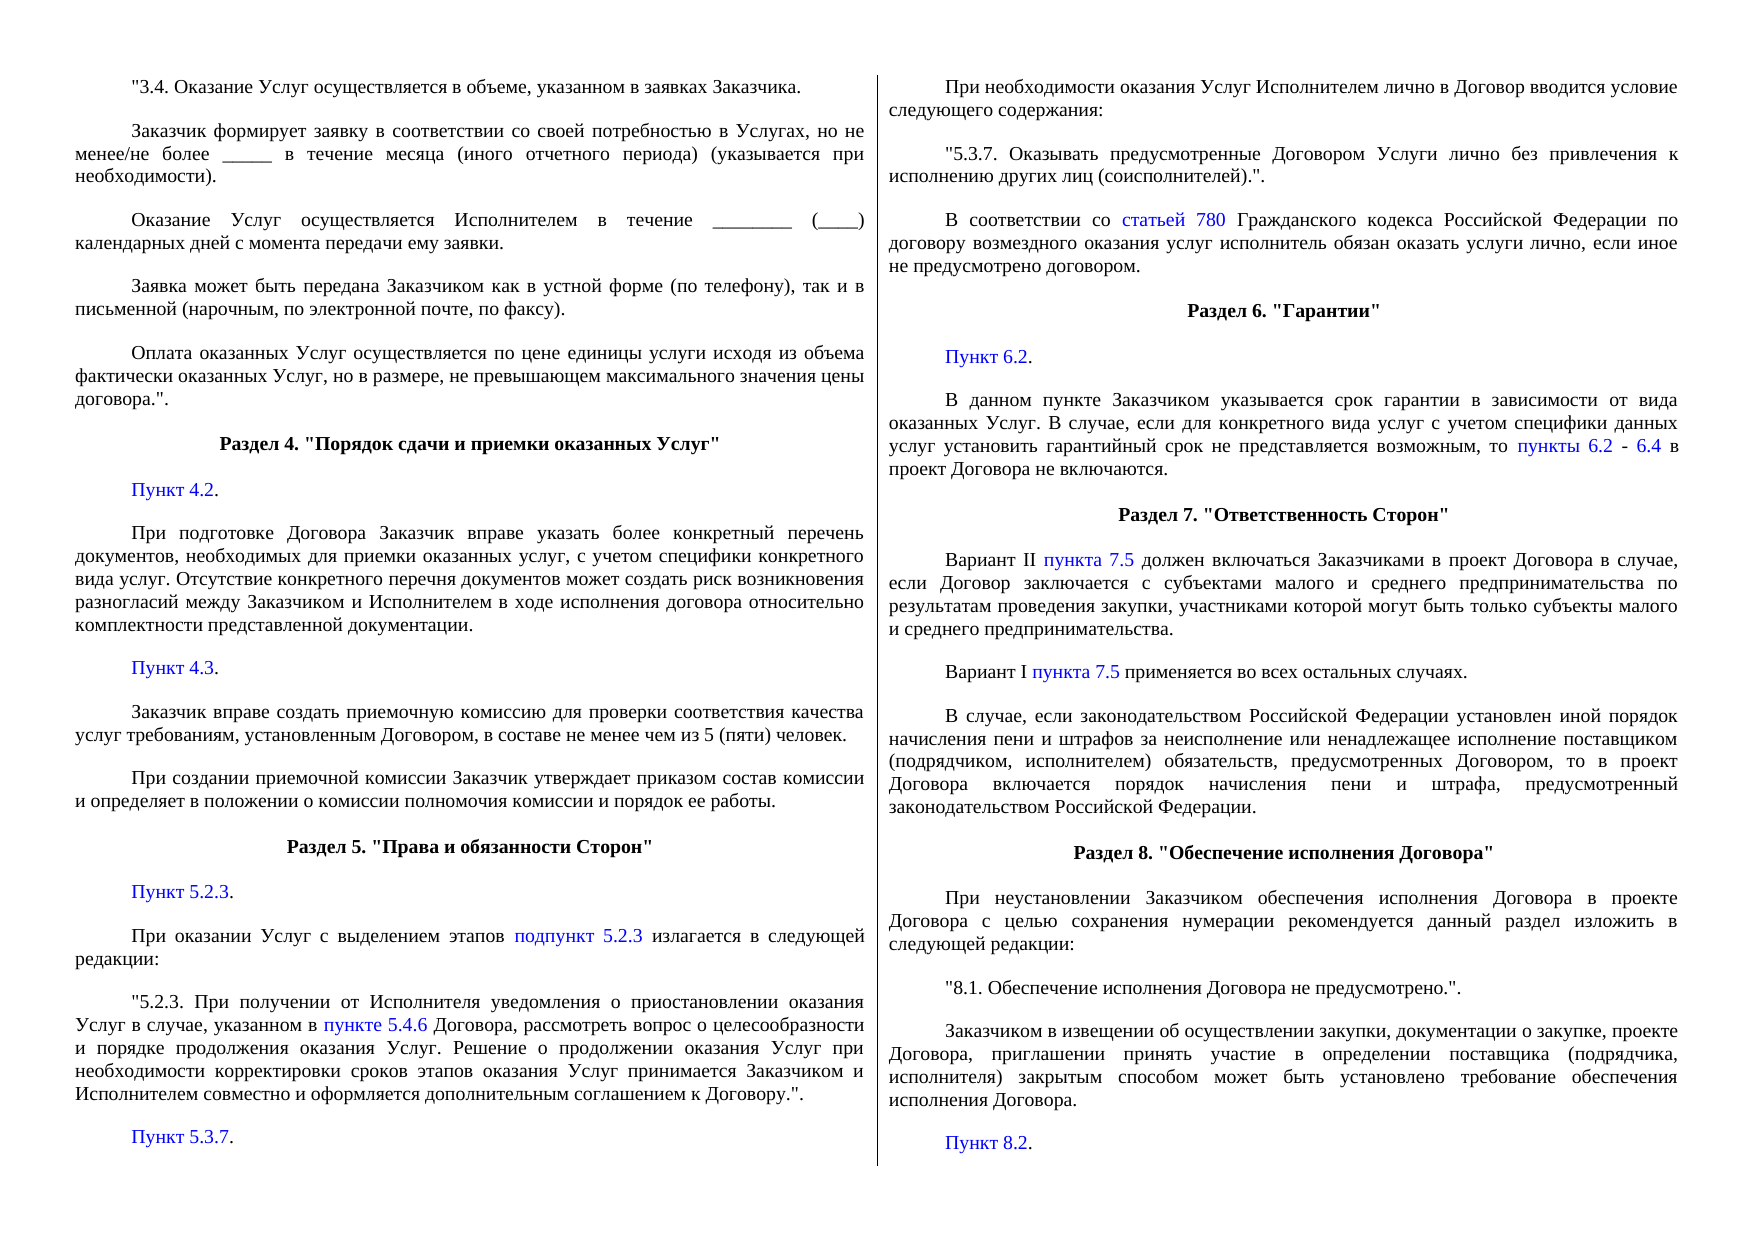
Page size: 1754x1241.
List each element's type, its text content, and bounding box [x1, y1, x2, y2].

text В данном пункте Заказчиком указывается срок гарантии в зависимости от вида оказанных Услуг. В случае, если для конкретного вида услуг с учетом специфики данных услуг установить гарантийный срок не представляется возможным, то пункты 6.2 - 6.4 в проект Договора не включаются. [889, 388, 1679, 480]
text Заявка может быть передана Заказчиком как в устной форме (по телефону), так и в письменной (нарочным, по электронной почте, по факсу). [75, 274, 865, 320]
text Пункт 8.2. [889, 1131, 1679, 1154]
text Заказчик вправе создать приемочную комиссию для проверки соответствия качества услуг требованиям, установленным Договором, в составе не менее чем из 5 (пяти) человек. [75, 700, 865, 746]
title Раздел 5. "Права и обязанности Сторон" [75, 835, 865, 858]
text Оказание Услуг осуществляется Исполнителем в течение ________ (____) календарных дней с момента передачи ему заявки. [75, 208, 865, 253]
text "5.3.7. Оказывать предусмотренные Договором Услуги лично без привлечения к исполнению других лиц (соисполнителей).". [889, 141, 1679, 187]
text "8.1. Обеспечение исполнения Договора не предусмотрено.". [889, 976, 1679, 998]
text "5.2.3. При получении от Исполнителя уведомления о приостановлении оказания Услуг в случае, указанном в пункте 5.4.6 Договора, рассмотреть вопрос о целесообразности и порядке продолжения оказания Услуг. Решение о продолжении оказания Услуг при необходимости корректировки сроков этапов оказания Услуг принимается Заказчиком и Исполнителем совместно и оформляется дополнительным соглашением к Договору.". [75, 991, 865, 1104]
text В соответствии со статьей 780 Гражданского кодекса Российской Федерации по договору возмездного оказания услуг исполнитель обязан оказать услуги лично, если иное не предусмотрено договором. [889, 208, 1679, 276]
text При неустановлении Заказчиком обеспечения исполнения Договора в проекте Договора с целью сохранения нумерации рекомендуется данный раздел изложить в следующей редакции: [889, 886, 1679, 955]
title Раздел 4. "Порядок сдачи и приемки оказанных Услуг" [75, 432, 865, 455]
text Пункт 6.2. [889, 345, 1679, 368]
text Заказчик формирует заявку в соответствии со своей потребностью в Услугах, но не менее/не более _____ в течение месяца (иного отчетного периода) (указывается при необходимости). [75, 119, 865, 187]
text При оказании Услуг с выделением этапов подпункт 5.2.3 излагается в следующей редакции: [75, 924, 865, 970]
text Пункт 5.3.7. [75, 1125, 865, 1148]
text Пункт 4.3. [75, 656, 865, 679]
title Раздел 6. "Гарантии" [889, 299, 1679, 322]
text Пункт 4.2. [75, 478, 865, 501]
title Раздел 7. "Ответственность Сторон" [889, 502, 1679, 525]
text "3.4. Оказание Услуг осуществляется в объеме, указанном в заявках Заказчика. [75, 75, 865, 98]
text Вариант I пункта 7.5 применяется во всех остальных случаях. [889, 660, 1679, 683]
text В случае, если законодательством Российской Федерации установлен иной порядок начисления пени и штрафов за неисполнение или ненадлежащее исполнение поставщиком (подрядчиком, исполнителем) обязательств, предусмотренных Договором, то в проект Договора включается порядок начисления пени и штрафа, предусмотренный законодательством Российской Федерации. [889, 704, 1679, 818]
text Вариант II пункта 7.5 должен включаться Заказчиками в проект Договора в случае, если Договор заключается с субъектами малого и среднего предпринимательства по результатам проведения закупки, участниками которой могут быть только субъекты малого и среднего предпринимательства. [889, 548, 1679, 639]
text При создании приемочной комиссии Заказчик утверждает приказом состав комиссии и определяет в положении о комиссии полномочия комиссии и порядок ее работы. [75, 766, 865, 812]
title Раздел 8. "Обеспечение исполнения Договора" [889, 841, 1679, 863]
text При подготовке Договора Заказчик вправе указать более конкретный перечень документов, необходимых для приемки оказанных услуг, с учетом специфики конкретного вида услуг. Отсутствие конкретного перечня документов может создать риск возникновения разногласий между Заказчиком и Исполнителем в ходе исполнения договора относительно комплектности представленной документации. [75, 521, 865, 635]
text При необходимости оказания Услуг Исполнителем лично в Договор вводится условие следующего содержания: [889, 75, 1679, 121]
text Пункт 5.2.3. [75, 880, 865, 903]
text Заказчиком в извещении об осуществлении закупки, документации о закупке, проекте Договора, приглашении принять участие в определении поставщика (подрядчика, исполнителя) закрытым способом может быть установлено требование обеспечения исполнения Договора. [889, 1019, 1679, 1111]
text Оплата оказанных Услуг осуществляется по цене единицы услуги исходя из объема фактически оказанных Услуг, но в размере, не превышающем максимального значения цены договора.". [75, 341, 865, 409]
